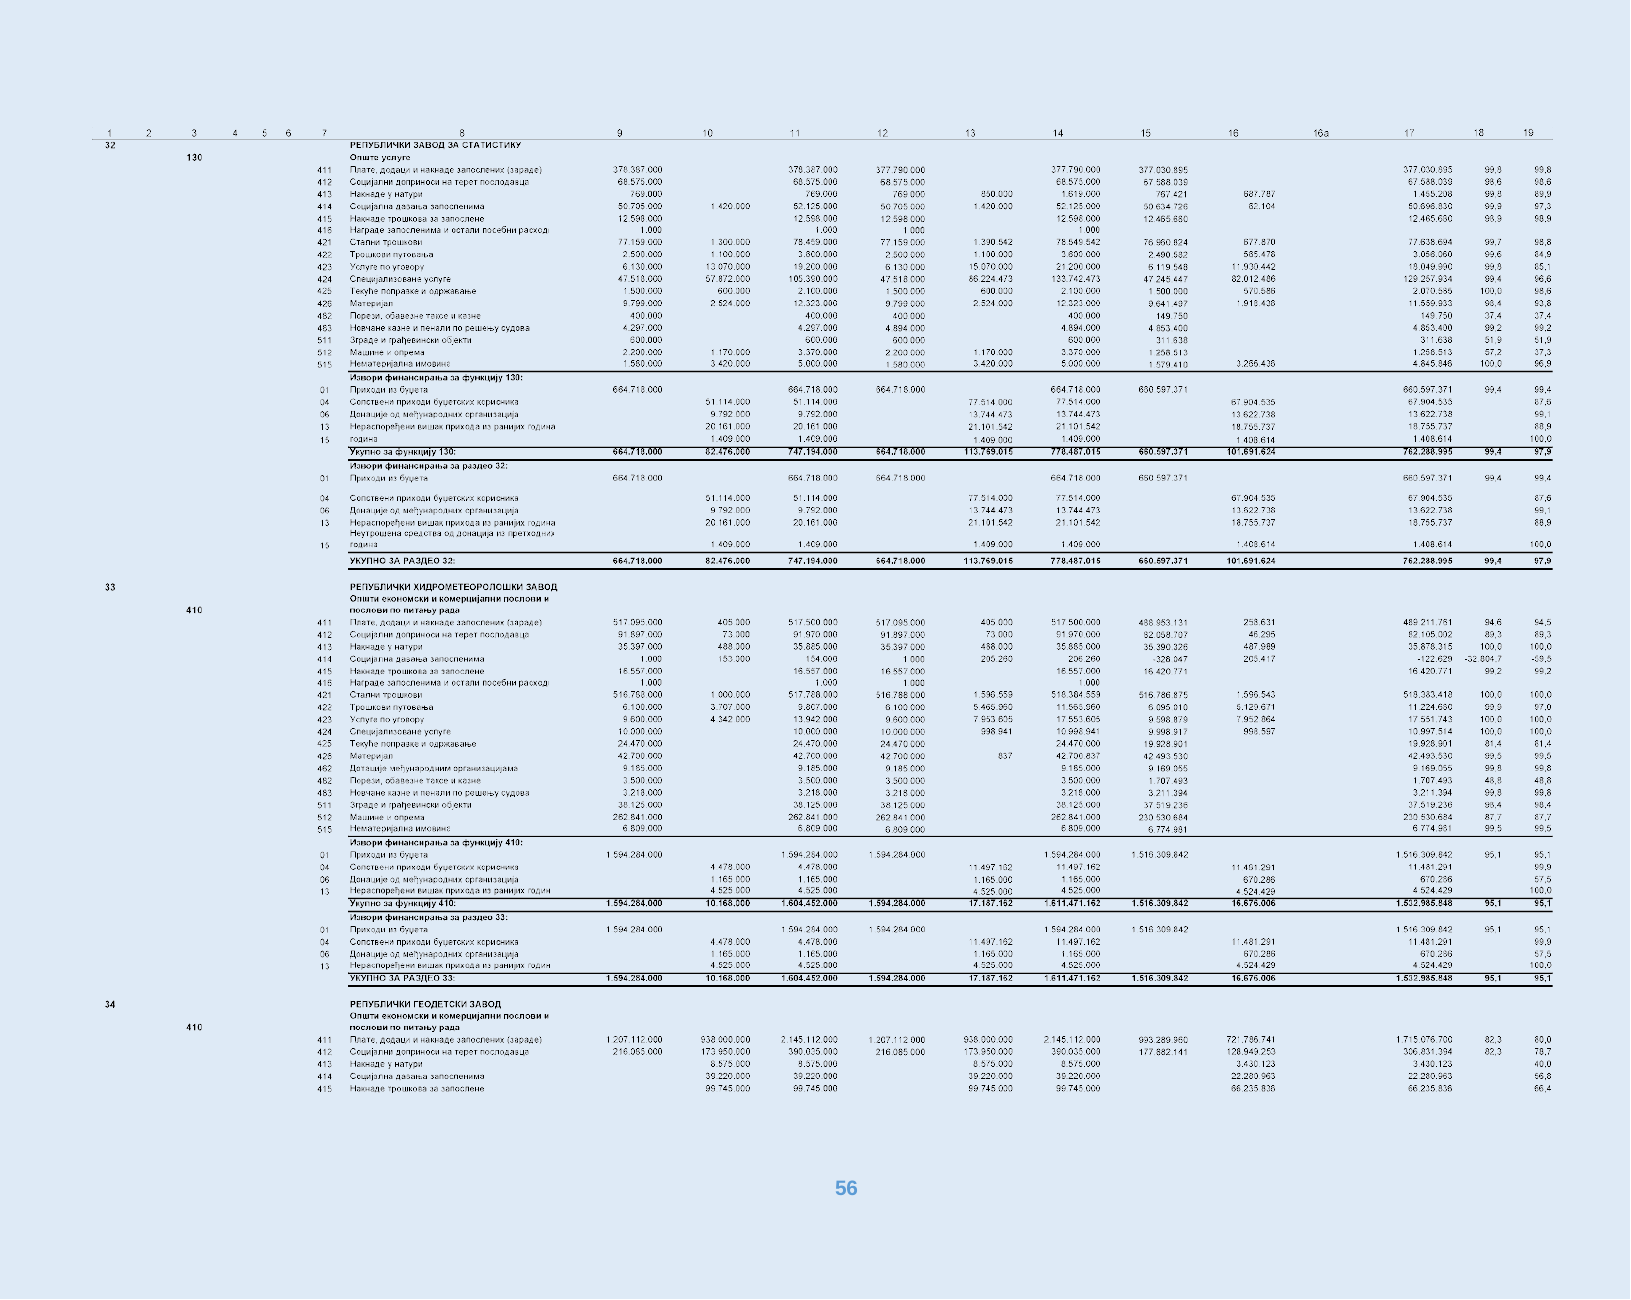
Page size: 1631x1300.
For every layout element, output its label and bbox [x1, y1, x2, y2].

picture [92, 127, 1553, 1093]
